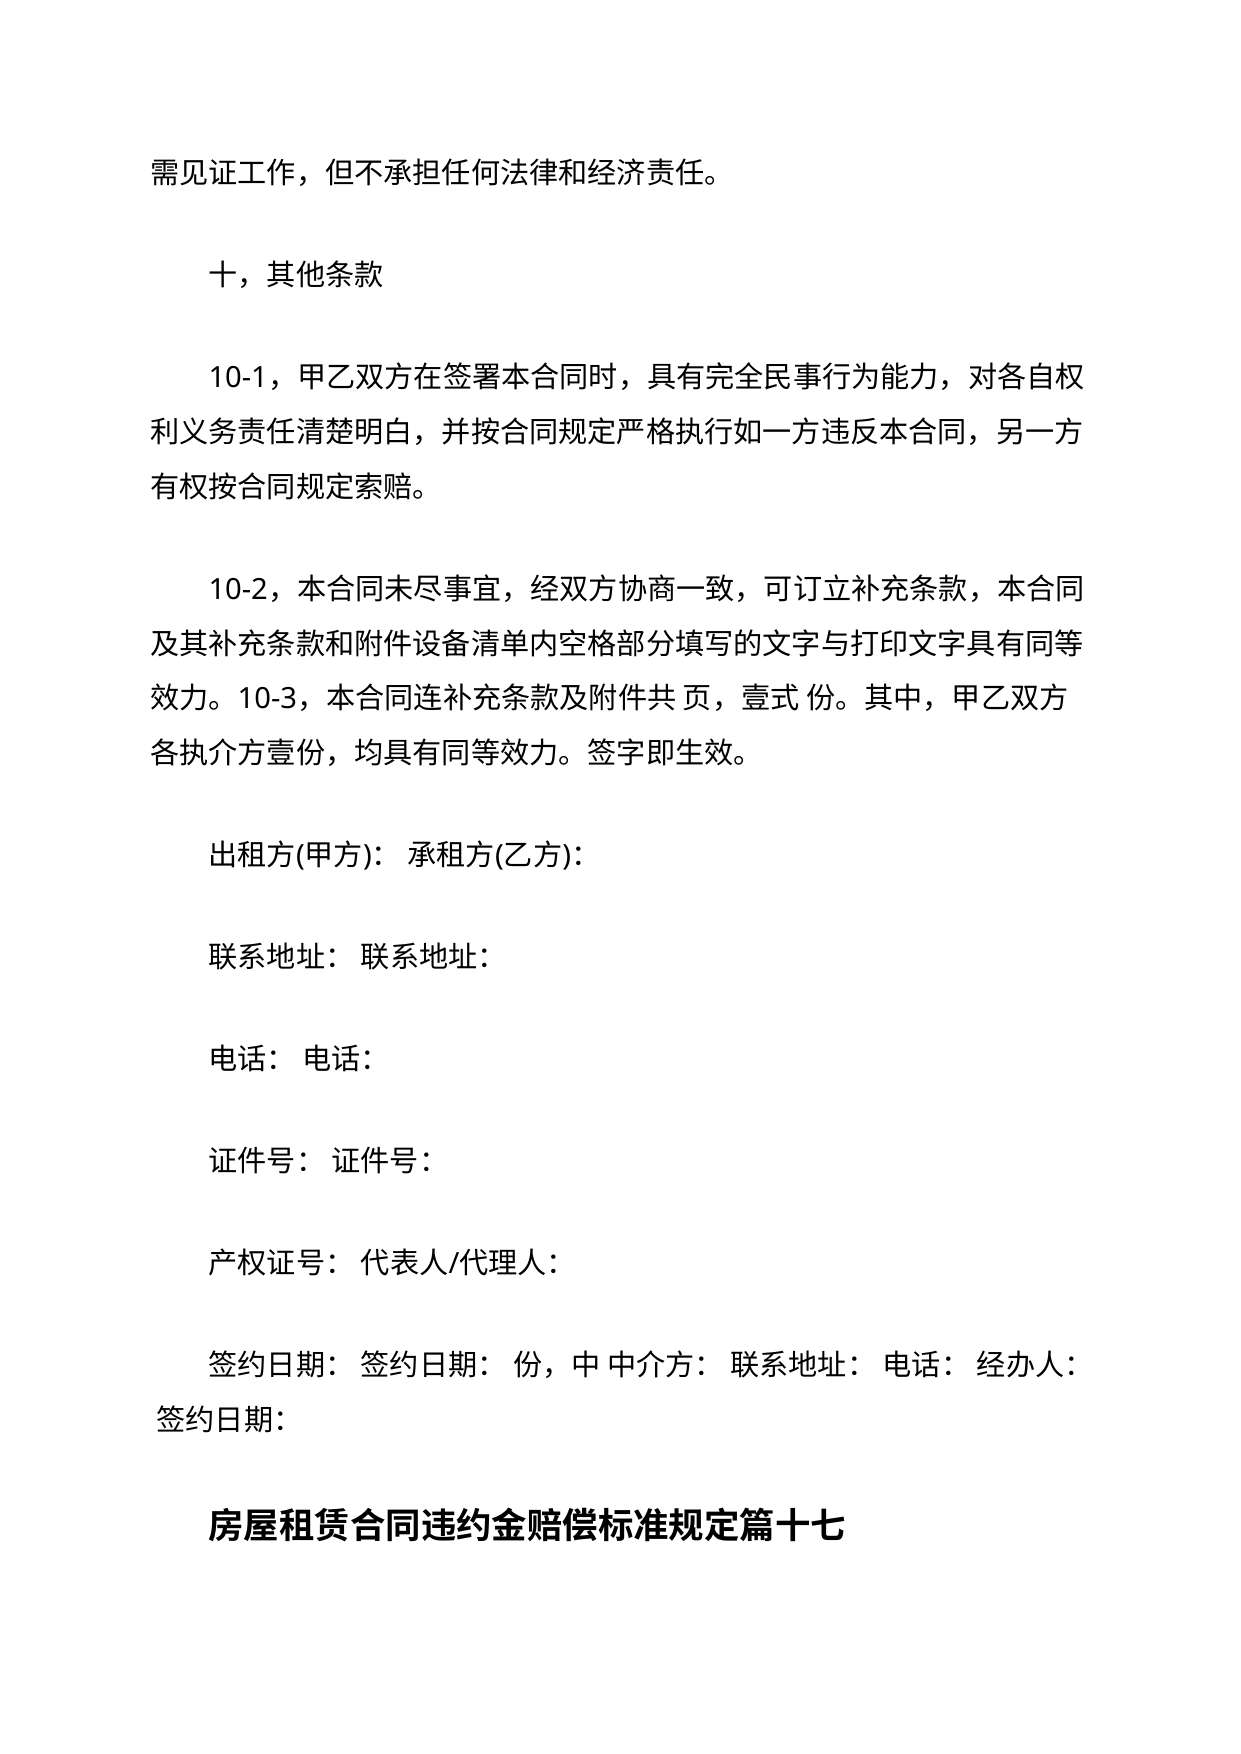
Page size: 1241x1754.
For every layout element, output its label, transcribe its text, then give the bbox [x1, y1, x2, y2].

text 十，其他条款 [150, 252, 1090, 294]
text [150, 150, 1090, 192]
text 联系地址： 联系地址： [150, 934, 1090, 976]
text 签约日期： 签约日期： 份，中 中介方： 联系地址： 电话： 经办人： 签约日期： [150, 1341, 1090, 1438]
text 产权证号： 代表人/代理人： [150, 1239, 1090, 1282]
text 电话： 电话： [150, 1036, 1090, 1078]
text 证件号： 证件号： [150, 1137, 1090, 1180]
text 房屋租赁合同违约金赔偿标准规定篇十七 [150, 1498, 1090, 1549]
text 10-2，本合同未尽事宜，经双方协商一致，可订立补充条款，本合同及其补充条款和附件设备清单内空格部分填写的文字与打印文字具有同等效力。10-3，本合同连补充条款及附件共 页，壹式 份。其中，甲乙双方各执介方壹份，均具有同等效力。签字即生效。 [150, 565, 1090, 772]
text 10-1，甲乙双方在签署本合同时，具有完全民事行为能力，对各自权利义务责任清楚明白，并按合同规定严格执行如一方违反本合同，另一方有权按合同规定索赔。 [150, 353, 1090, 506]
text 出租方(甲方)： 承租方(乙方)： [150, 832, 1090, 874]
